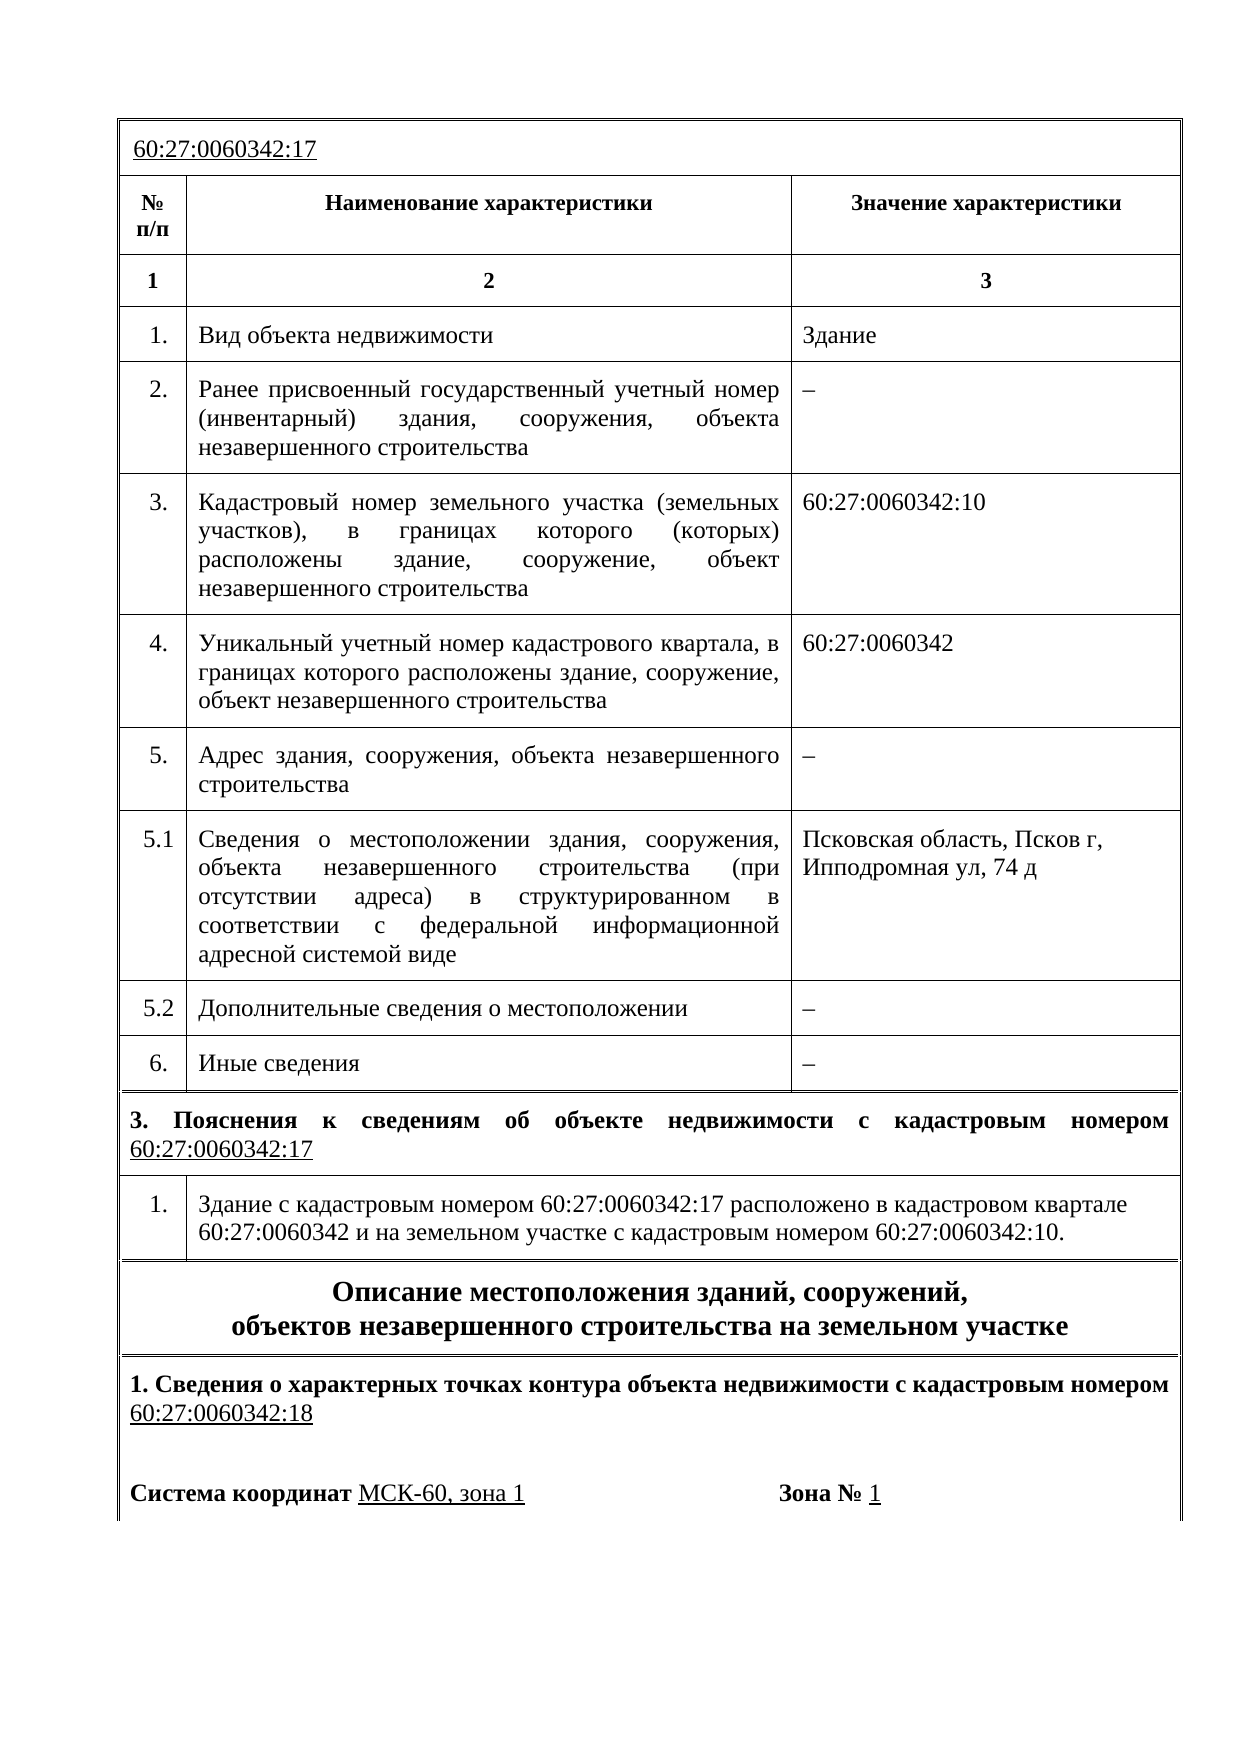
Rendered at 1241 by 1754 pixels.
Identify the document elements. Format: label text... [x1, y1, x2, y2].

table_cell Уникальный учетный номер кадастрового квартала, в границах которого расположены здание, сооружение, объект незавершенного строительства [187, 615, 791, 727]
table_cell Система координат МСК-60, зона 1 [120, 1466, 767, 1520]
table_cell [120, 121, 1180, 175]
table_cell 3 [792, 255, 1180, 306]
table_cell Зона № 1 [768, 1466, 1180, 1520]
table_cell Описание местоположения зданий, сооружений, объектов незавершенного строительства на земельном участке [120, 1259, 1180, 1354]
table_cell 1. [120, 1176, 186, 1259]
table_cell 6. [120, 1036, 186, 1089]
table_cell 3. [120, 474, 186, 614]
table_cell Псковская область, Псков г, Ипподромная ул, 74 д [792, 811, 1180, 980]
table_cell 1. [120, 307, 186, 361]
table_cell Значение характеристики [792, 176, 1180, 254]
table_cell 1 [120, 255, 186, 306]
table_cell Ранее присвоенный государственный учетный номер (инвентарный) здания, сооружения, объекта незавершенного строительства [187, 362, 791, 473]
table_cell 5.2 [120, 981, 186, 1035]
table_cell Здание [792, 307, 1180, 361]
table_cell Наименование характеристики [187, 176, 791, 254]
table_cell 2 [187, 255, 791, 306]
table_cell 1. Сведения о характерных точках контура объекта недвижимости с кадастровым номером 60:27:0060342:18 [118, 1354, 1181, 1465]
table_cell № п/п [120, 176, 186, 254]
table_cell 60:27:0060342 [792, 615, 1180, 727]
table_cell 3. Пояснения к сведениям об объекте недвижимости с кадастровым номером 60:27:0060342:17 [120, 1090, 1180, 1175]
table_cell – [792, 1036, 1180, 1089]
table_cell 2. [120, 362, 186, 473]
table_cell 5. [120, 728, 186, 810]
table_cell Сведения о местоположении здания, сооружения, объекта незавершенного строительства (при отсутствии адреса) в структурированном в соответствии с федеральной информационной адресной системой виде [187, 811, 791, 980]
table_cell – [792, 362, 1180, 473]
table_cell Дополнительные сведения о местоположении [187, 981, 791, 1035]
table_cell – [792, 728, 1180, 810]
table_cell Иные сведения [187, 1036, 791, 1089]
table_cell 4. [120, 615, 186, 727]
table_cell Кадастровый номер земельного участка (земельных участков), в границах которого (которых) расположены здание, сооружение, объект незавершенного строительства [187, 474, 791, 614]
table_cell 5.1 [120, 811, 186, 980]
table_cell 60:27:0060342:10 [792, 474, 1180, 614]
table_cell Адрес здания, сооружения, объекта незавершенного строительства [187, 728, 791, 810]
table_cell Здание с кадастровым номером 60:27:0060342:17 расположено в кадастровом квартале 60:27:0060342 и на земельном участке с кадастровым номером 60:27:0060342:10. [187, 1176, 1180, 1259]
table_cell – [792, 981, 1180, 1035]
table_cell Вид объекта недвижимости [187, 307, 791, 361]
